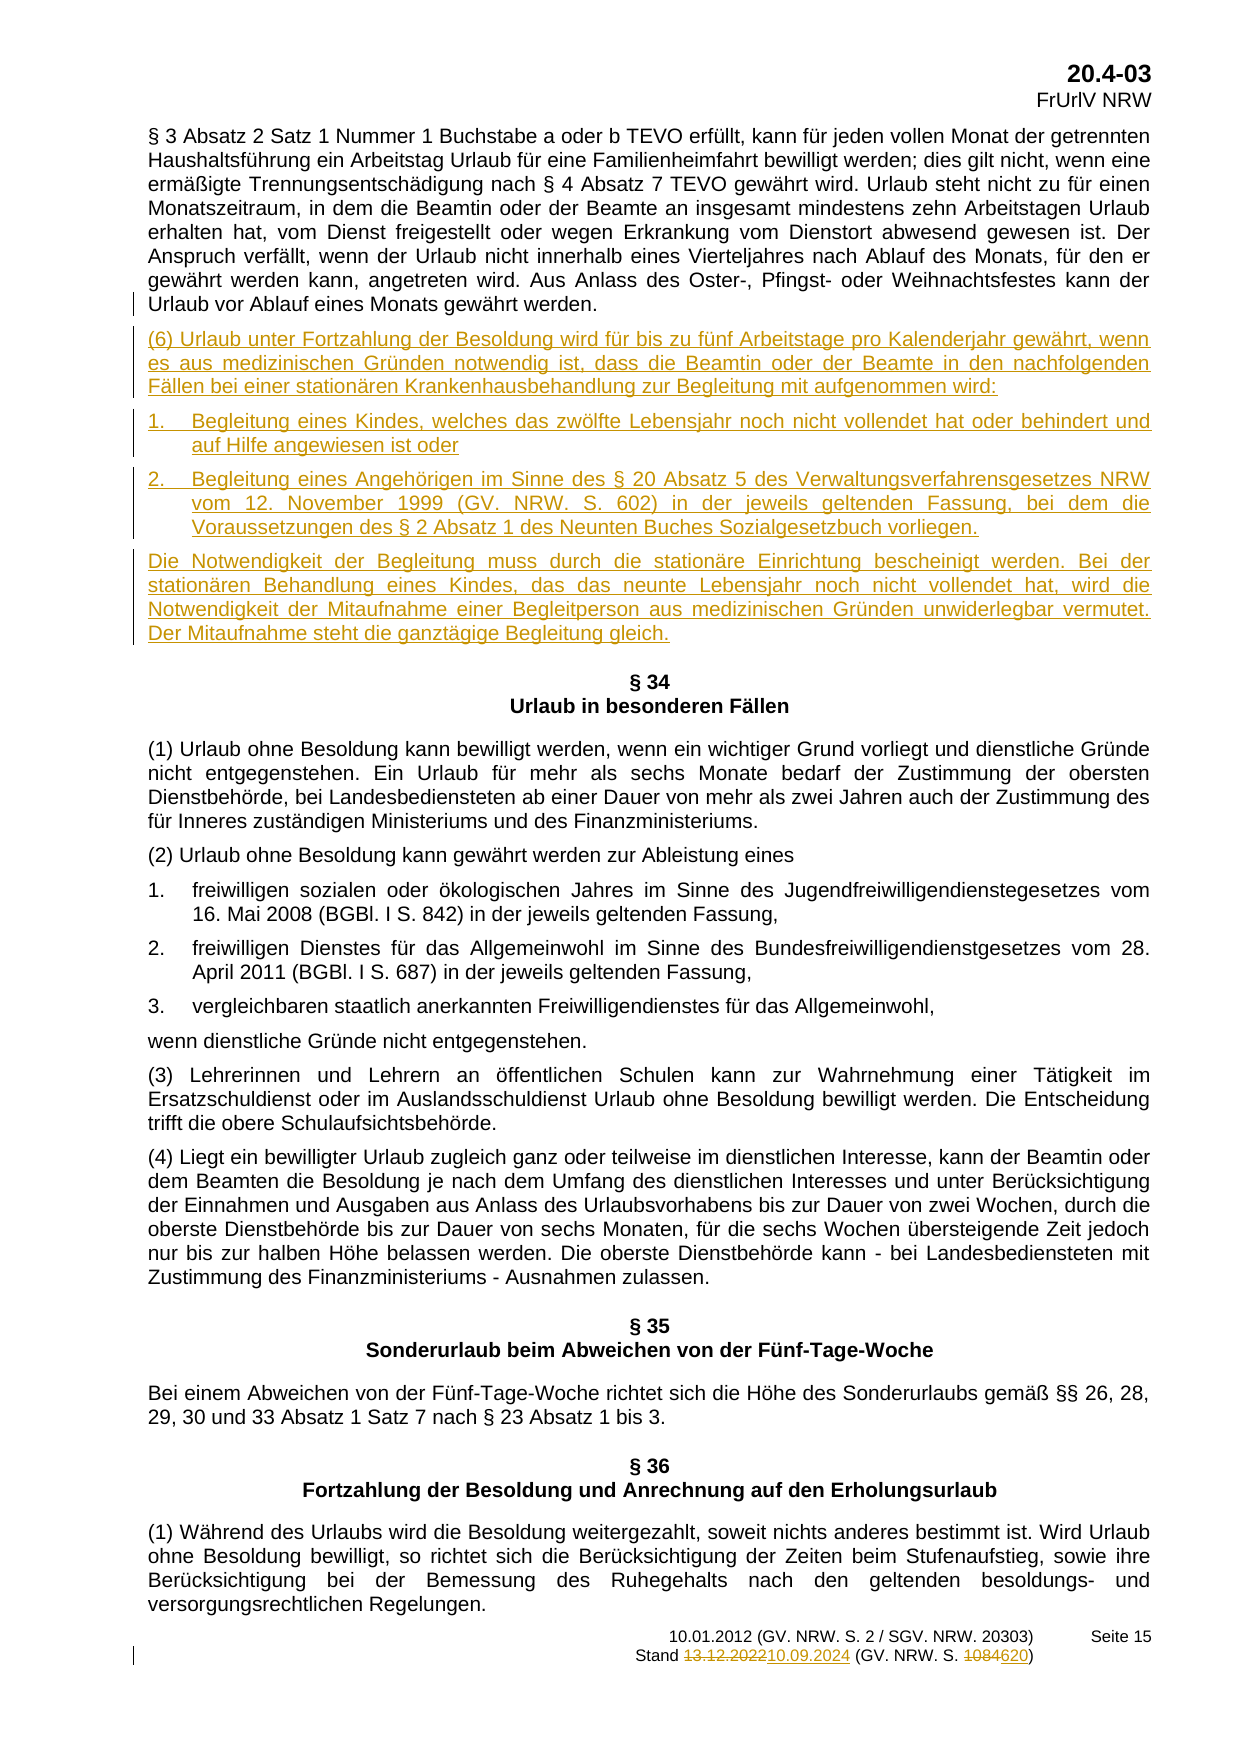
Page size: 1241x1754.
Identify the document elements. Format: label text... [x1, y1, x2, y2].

subtitle § 34 Urlaub in besonderen Fällen [148, 670, 1152, 718]
subtitle § 36 Fortzahlung der Besoldung und Anrechnung auf den Erholungsurlaub [148, 1453, 1152, 1501]
text (1) Während des Urlaubs wird die Besoldung weitergezahlt, soweit nichts anderes bestimmt ist. Wird Urlaub ohne Besoldung bewilligt, so richtet sich die Berücksichtigung der Zeiten beim Stufenaufstieg, sowie ihre Berücksichtigung bei der Bemessung des Ruhegehalts nach den geltenden besoldungs- und versorgungsrechtlichen Regelungen. [148, 1520, 1152, 1616]
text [148, 124, 1152, 316]
text (2) Urlaub ohne Besoldung kann gewährt werden zur Ableistung eines [148, 843, 1152, 867]
text 3. vergleichbaren staatlich anerkannten Freiwilligendienstes für das Allgemeinwohl, [148, 994, 1152, 1018]
text (1) Urlaub ohne Besoldung kann bewilligt werden, wenn ein wichtiger Grund vorliegt und dienstliche Gründe nicht entgegenstehen. Ein Urlaub für mehr als sechs Monate bedarf der Zustimmung der obersten Dienstbehörde, bei Landesbediensteten ab einer Dauer von mehr als zwei Jahren auch der Zustimmung des für Inneres zuständigen Ministeriums und des Finanzministeriums. [148, 737, 1152, 833]
text 1. freiwilligen sozialen oder ökologischen Jahres im Sinne des Jugendfreiwilligendienstegesetzes vom 16. Mai 2008 (BGBl. I S. 842) in der jeweils geltenden Fassung, [148, 877, 1152, 925]
text 2. freiwilligen Dienstes für das Allgemeinwohl im Sinne des Bundesfreiwilligendienstgesetzes vom 28. April 2011 (BGBl. I S. 687) in der jeweils geltenden Fassung, [148, 936, 1152, 984]
text (3) Lehrerinnen und Lehrern an öffentlichen Schulen kann zur Wahrnehmung einer Tätigkeit im Ersatzschuldienst oder im Auslandsschuldienst Urlaub ohne Besoldung bewilligt werden. Die Entscheidung trifft die obere Schulaufsichtsbehörde. [148, 1063, 1152, 1135]
text (4) Liegt ein bewilligter Urlaub zugleich ganz oder teilweise im dienstlichen Interesse, kann der Beamtin oder dem Beamten die Besoldung je nach dem Umfang des dienstlichen Interesses und unter Berücksichtigung der Einnahmen und Ausgaben aus Anlass des Urlaubsvorhabens bis zur Dauer von zwei Wochen, durch die oberste Dienstbehörde bis zur Dauer von sechs Monaten, für die sechs Wochen übersteigende Zeit jedoch nur bis zur halben Höhe belassen werden. Die oberste Dienstbehörde kann - bei Landesbediensteten mit Zustimmung des Finanzministeriums - Ausnahmen zulassen. [148, 1145, 1152, 1289]
subtitle § 35 Sonderurlaub beim Abweichen von der Fünf-Tage-Woche [148, 1314, 1152, 1362]
text wenn dienstliche Gründe nicht entgegenstehen. [148, 1028, 1152, 1052]
text Bei einem Abweichen von der Fünf-Tage-Woche richtet sich die Höhe des Sonderurlaubs gemäß §§ 26, 28, 29, 30 und 33 Absatz 1 Satz 7 nach § 23 Absatz 1 bis 3. [148, 1381, 1152, 1428]
